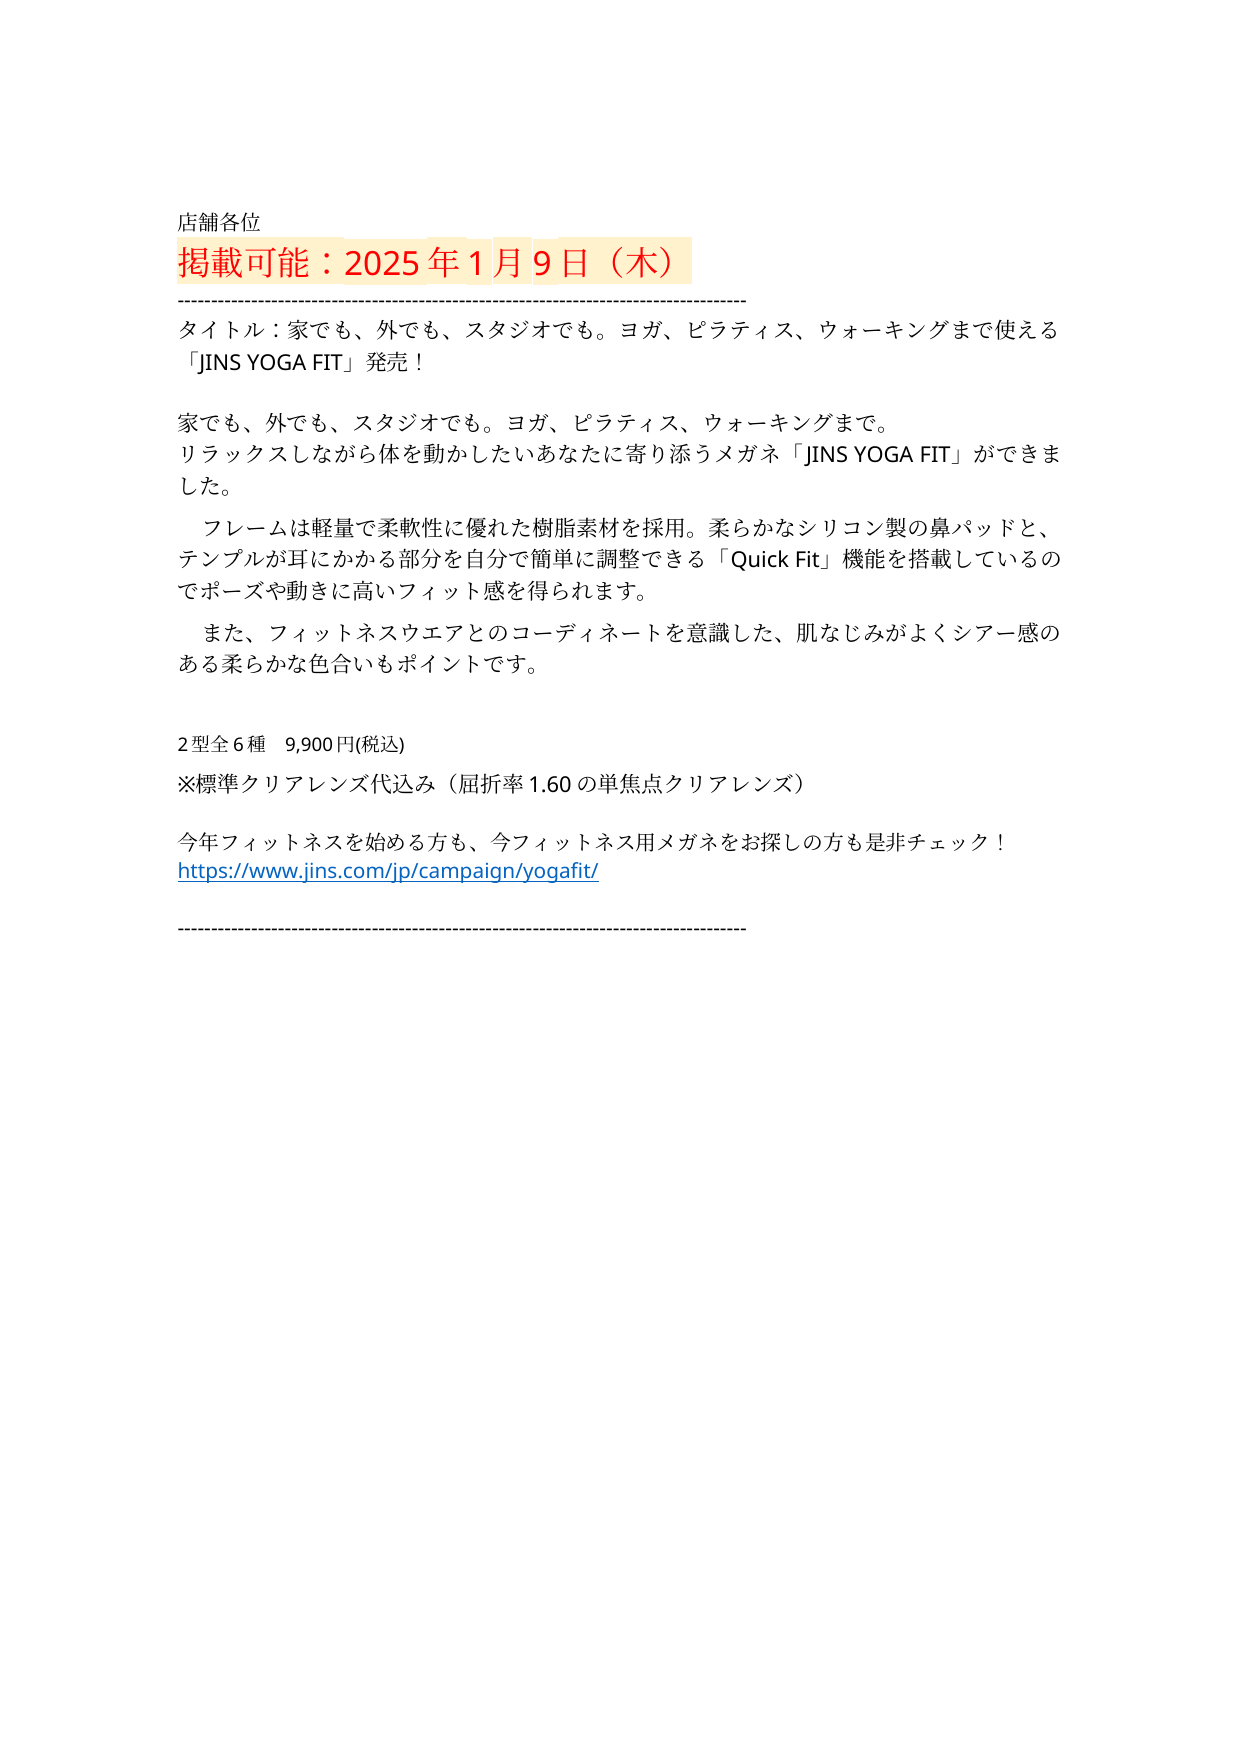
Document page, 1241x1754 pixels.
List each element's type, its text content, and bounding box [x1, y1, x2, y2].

text また、フィットネスウエアとのコーディネートを意識した、肌なじみがよくシアー感のある柔らかな色合いもポイントです。 [177, 616, 1063, 679]
text ※標準クリアレンズ代込み（屈折率1.60の単焦点クリアレンズ） [177, 767, 1063, 798]
text タイトル：家でも、外でも、スタジオでも。ヨガ、ピラティス、ウォーキングまで使える「JINS YOGA FIT」発売！ [177, 313, 1063, 376]
text リラックスしながら体を動かしたいあなたに寄り添うメガネ「JINS YOGA FIT」ができました。 [177, 437, 1063, 501]
text ------------------------------------------------------------------------------------- [177, 285, 1063, 313]
text 2型全6種 9,900円(税込) [177, 729, 1063, 756]
text 今年フィットネスを始める方も、今フィットネス用メガネをお探しの方も是非チェック！ [177, 827, 1063, 857]
text 掲載可能：2025年1月9日（木） [558, 237, 1063, 285]
text 家でも、外でも、スタジオでも。ヨガ、ピラティス、ウォーキングまで。 [177, 376, 1063, 437]
text 店舗各位 [177, 207, 1063, 237]
text https://www.jins.com/jp/campaign/yogafit/ [177, 857, 1063, 885]
text フレームは軽量で柔軟性に優れた樹脂素材を採用。柔らかなシリコン製の鼻パッドと、テンプルが耳にかかる部分を自分で簡単に調整できる「Quick Fit」機能を搭載しているのでポーズや動きに高いフィット感を得られます。 [177, 511, 1063, 605]
text ------------------------------------------------------------------------------------- [177, 913, 1063, 942]
